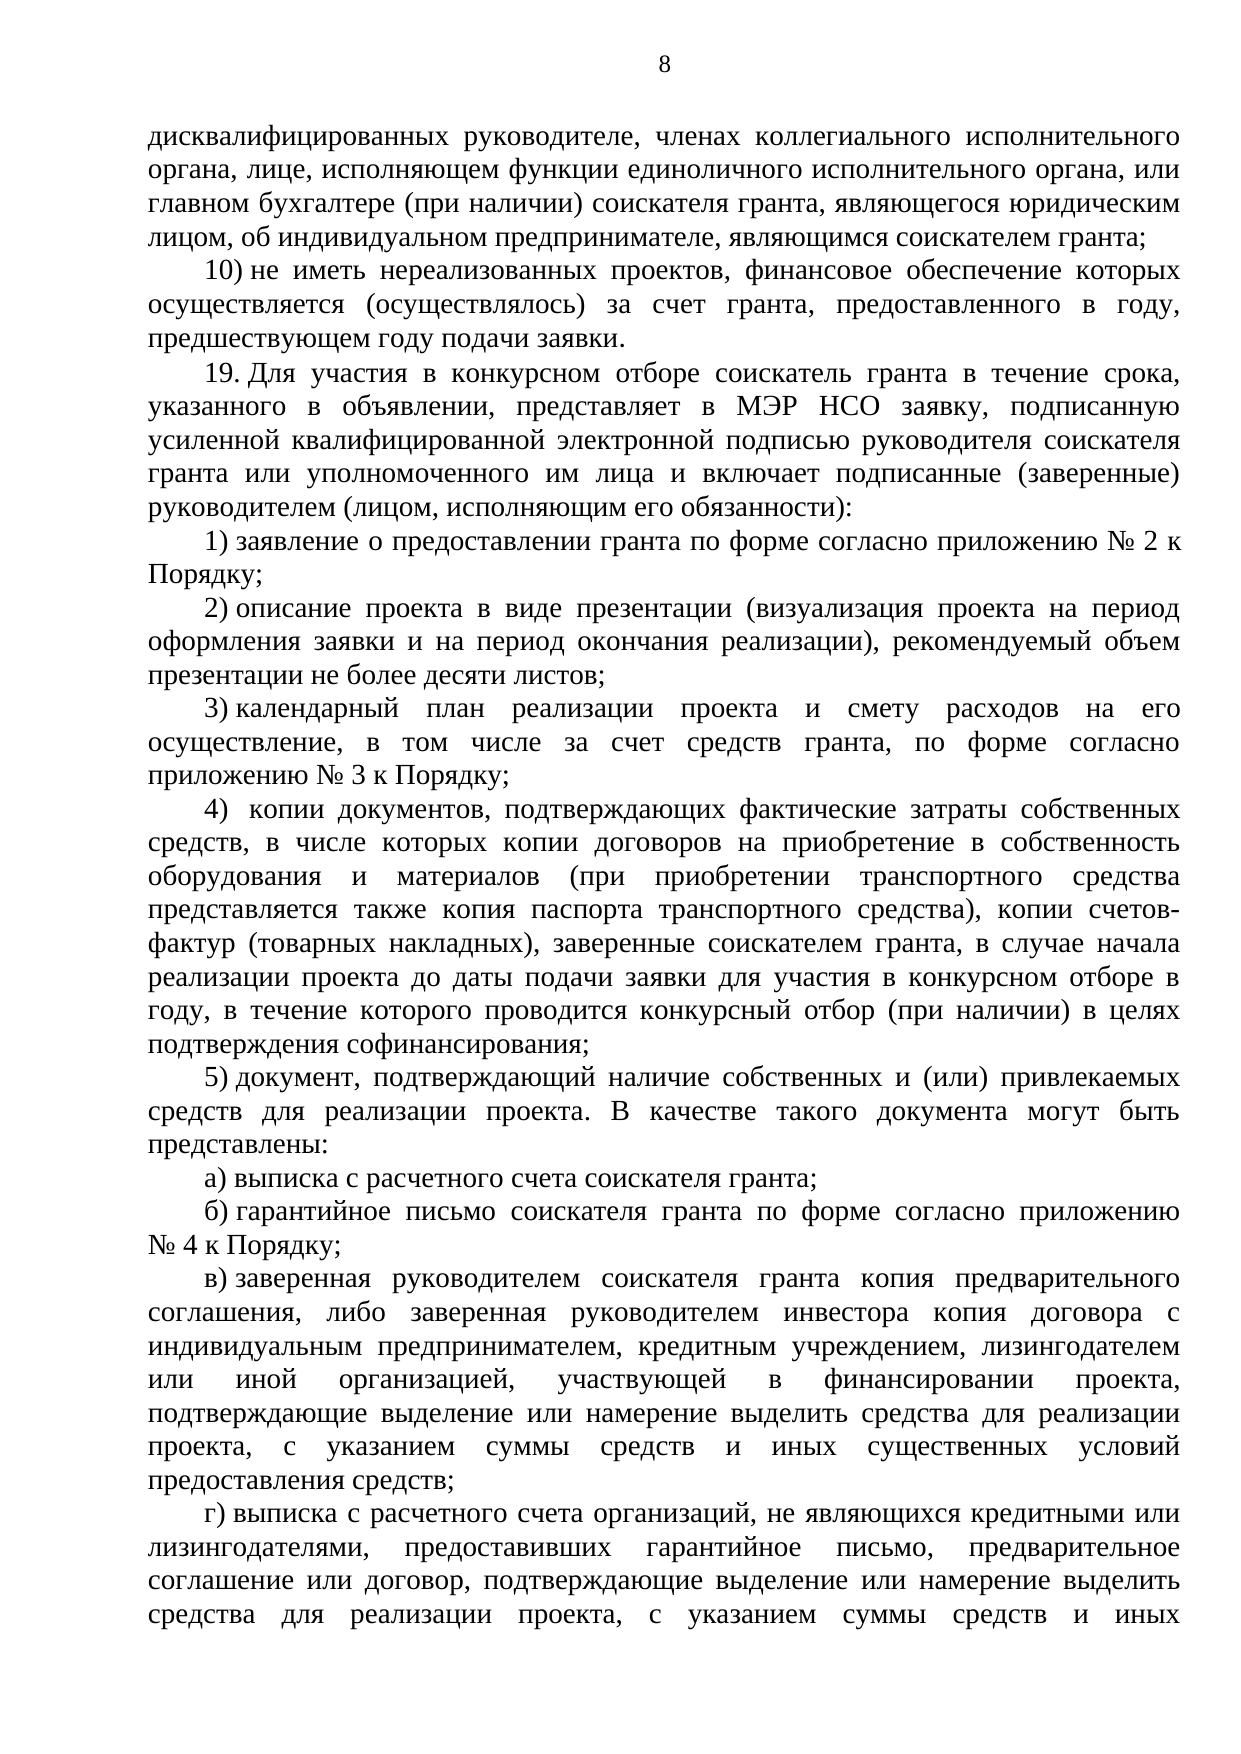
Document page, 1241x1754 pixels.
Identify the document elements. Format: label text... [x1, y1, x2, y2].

text в) заверенная руководителем соискателя гранта копия предварительного соглашения, либо заверенная руководителем инвестора копия договора с индивидуальным предпринимателем, кредитным учреждением, лизингодателем или иной организацией, участвующей в финансировании проекта, подтверждающие выделение или намерение выделить средства для реализации проекта, с указанием суммы средств и иных существенных условий предоставления средств; [148, 1261, 1181, 1495]
text 4) копии документов, подтверждающих фактические затраты собственных средств, в числе которых копии договоров на приобретение в собственность оборудования и материалов (при приобретении транспортного средства представляется также копия паспорта транспортного средства), копии счетов-фактур (товарных накладных), заверенные соискателем гранта, в случае начала реализации проекта до даты подачи заявки для участия в конкурсном отборе в году, в течение которого проводится конкурсный отбор (при наличии) в целях подтверждения софинансирования; [148, 791, 1181, 1059]
text 3) календарный план реализации проекта и смету расходов на его осуществление, в том числе за счет средств гранта, по форме согласно приложению № 3 к Порядку; [148, 690, 1181, 791]
text 1) заявление о предоставлении гранта по форме согласно приложению № 2 к Порядку; [148, 523, 1181, 590]
text 5) документ, подтверждающий наличие собственных и (или) привлекаемых средств для реализации проекта. В качестве такого документа могут быть представлены: [148, 1059, 1181, 1160]
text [148, 1495, 1181, 1629]
text 19. Для участия в конкурсном отборе соискатель гранта в течение срока, указанного в объявлении, представляет в МЭР НСО заявку, подписанную усиленной квалифицированной электронной подписью руководителя соискателя гранта или уполномоченного им лица и включает подписанные (заверенные) руководителем (лицом, исполняющим его обязанности): [148, 355, 1181, 523]
text 2) описание проекта в виде презентации (визуализация проекта на период оформления заявки и на период окончания реализации), рекомендуемый объем презентации не более десяти листов; [148, 590, 1181, 690]
text а) выписка с расчетного счета соискателя гранта; [148, 1160, 1181, 1193]
text 10) не иметь нереализованных проектов, финансовое обеспечение которых осуществляется (осуществлялось) за счет гранта, предоставленного в году, предшествующем году подачи заявки. [148, 252, 1181, 355]
text б) гарантийное письмо соискателя гранта по форме согласно приложению № 4 к Порядку; [148, 1193, 1181, 1261]
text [148, 118, 1181, 252]
